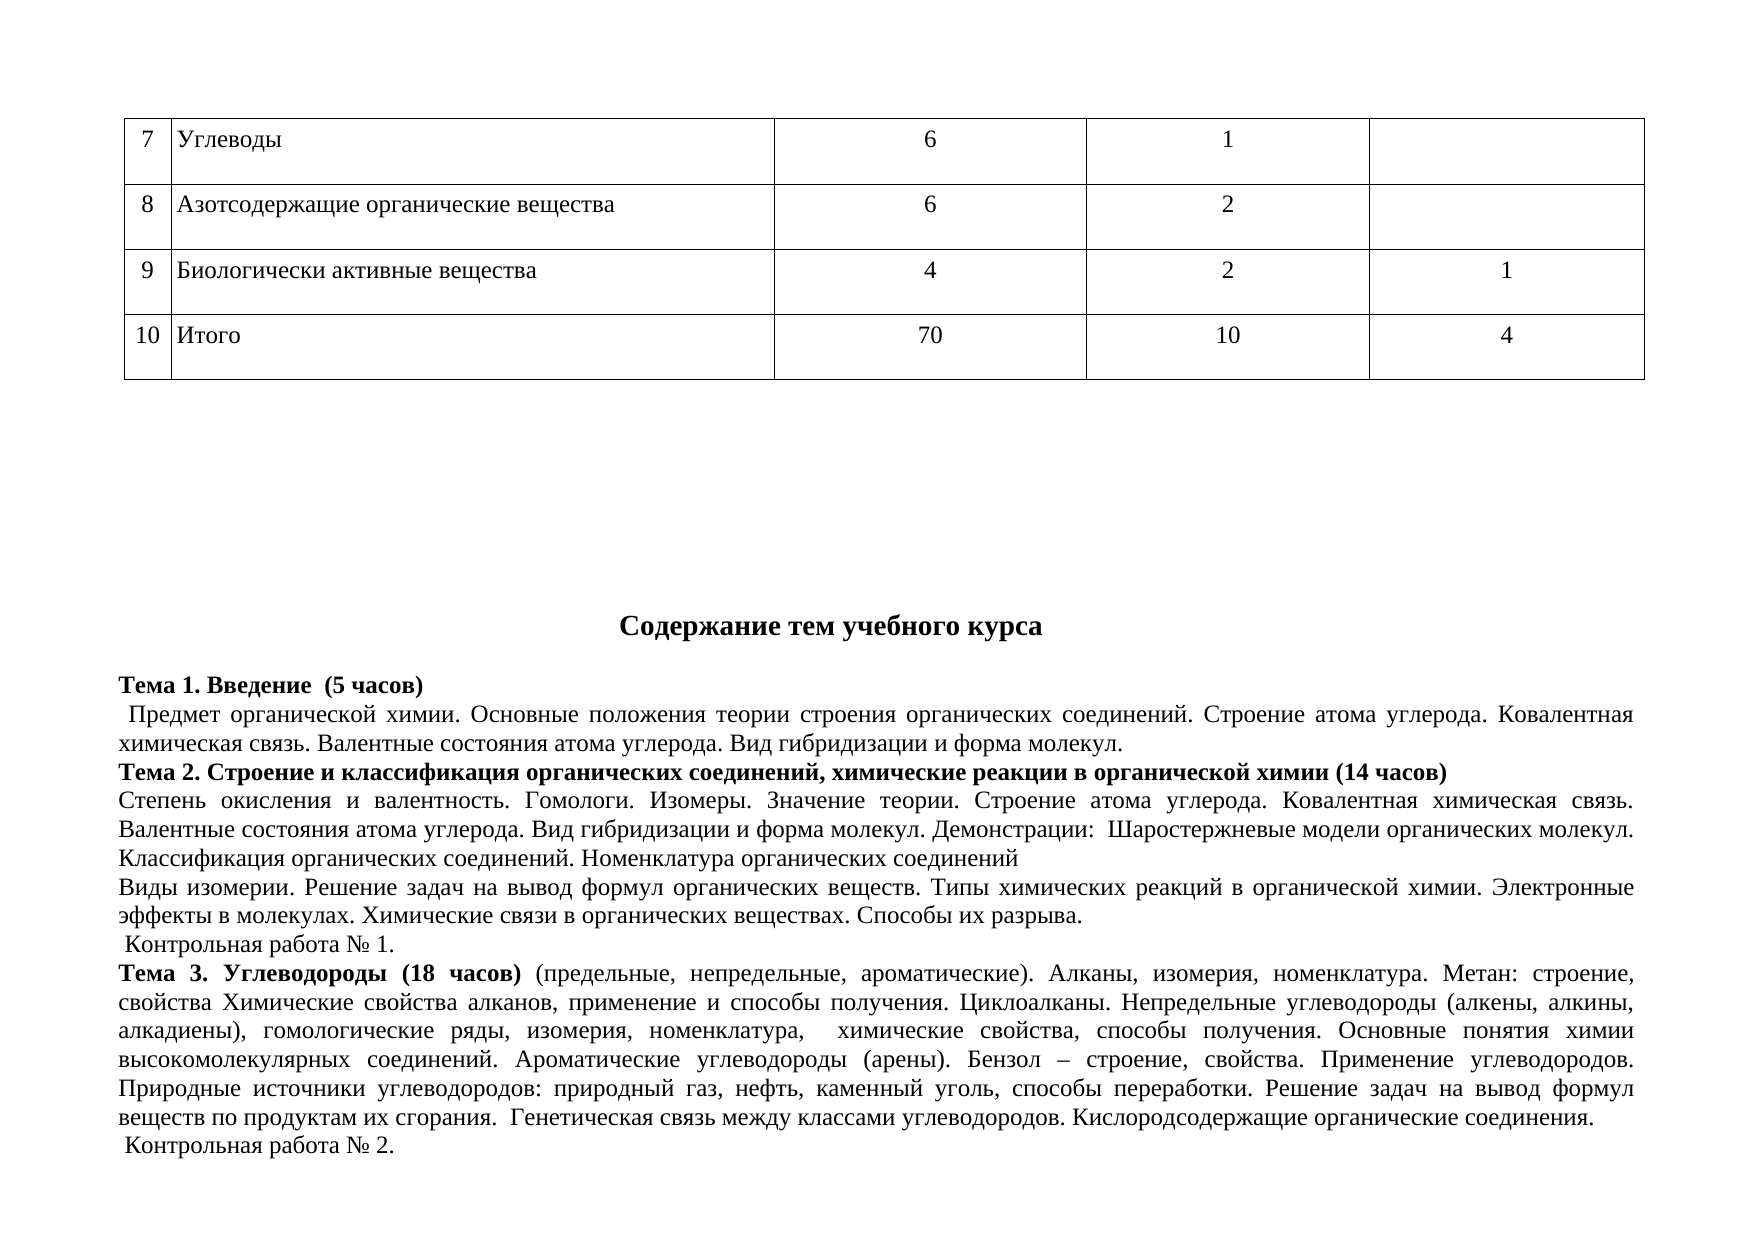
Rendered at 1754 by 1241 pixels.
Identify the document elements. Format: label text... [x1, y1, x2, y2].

table_cell Итого [172, 315, 774, 379]
table_cell 2 [1087, 185, 1369, 249]
text Тема 3. Углеводороды (18 часов) (предельные, непредельные, ароматические). Алканы, изомерия, номенклатура. Метан: строение, свойства Химические свойства алканов, применение и способы получения. Циклоалканы. Непредельные углеводороды (алкены, алкины, алкадиены), гомологические ряды, изомерия, номенклатура, химические свойства, способы получения. Основные понятия химии высокомолекулярных соединений. Ароматические углеводороды (арены). Бензол – строение, свойства. Применение углеводородов. Природные источники углеводородов: природный газ, нефть, каменный уголь, способы переработки. Решение задач на вывод формул веществ по продуктам их сгорания. Генетическая связь между классами углеводородов. Кислородсодержащие органические соединения. [118, 958, 1636, 1130]
table_cell [1370, 185, 1644, 249]
table_cell 10 [1087, 315, 1369, 379]
table_cell 70 [775, 315, 1086, 379]
text Контрольная работа № 2. [118, 1130, 1636, 1159]
text Виды изомерии. Решение задач на вывод формул органических веществ. Типы химических реакций в органической химии. Электронные эффекты в молекулах. Химические связи в органических веществах. Способы их разрыва. [118, 872, 1636, 929]
text Предмет органической химии. Основные положения теории строения органических соединений. Строение атома углерода. Ковалентная химическая связь. Валентные состояния атома углерода. Вид гибридизации и форма молекул. [118, 699, 1636, 757]
table_cell 8 [125, 185, 171, 249]
text Контрольная работа № 1. [118, 929, 1636, 958]
table_cell Биологически активные вещества [172, 250, 774, 314]
table_cell 4 [775, 250, 1086, 314]
table_cell 6 [775, 119, 1086, 184]
table_cell Азотсодержащие органические вещества [172, 185, 774, 249]
text Содержание тем учебного курса [118, 608, 1636, 642]
table_cell 9 [125, 250, 171, 314]
table_cell Углеводы [172, 119, 774, 184]
text Тема 1. Введение (5 часов) [118, 670, 1636, 699]
table_cell [1370, 119, 1644, 184]
table_cell 7 [125, 119, 171, 184]
table_cell 1 [1370, 250, 1644, 314]
table_cell 10 [125, 315, 171, 379]
table_cell 2 [1087, 250, 1369, 314]
text Степень окисления и валентность. Гомологи. Изомеры. Значение теории. Строение атома углерода. Ковалентная химическая связь. Валентные состояния атома углерода. Вид гибридизации и форма молекул. Демонстрации: Шаростержневые модели органических молекул. Классификация органических соединений. Номенклатура органических соединений [118, 785, 1636, 872]
table_cell 4 [1370, 315, 1644, 379]
text Тема 2. Строение и классификация органических соединений, химические реакции в органической химии (14 часов) [118, 757, 1636, 785]
table_cell 1 [1087, 119, 1369, 184]
table_cell 6 [775, 185, 1086, 249]
